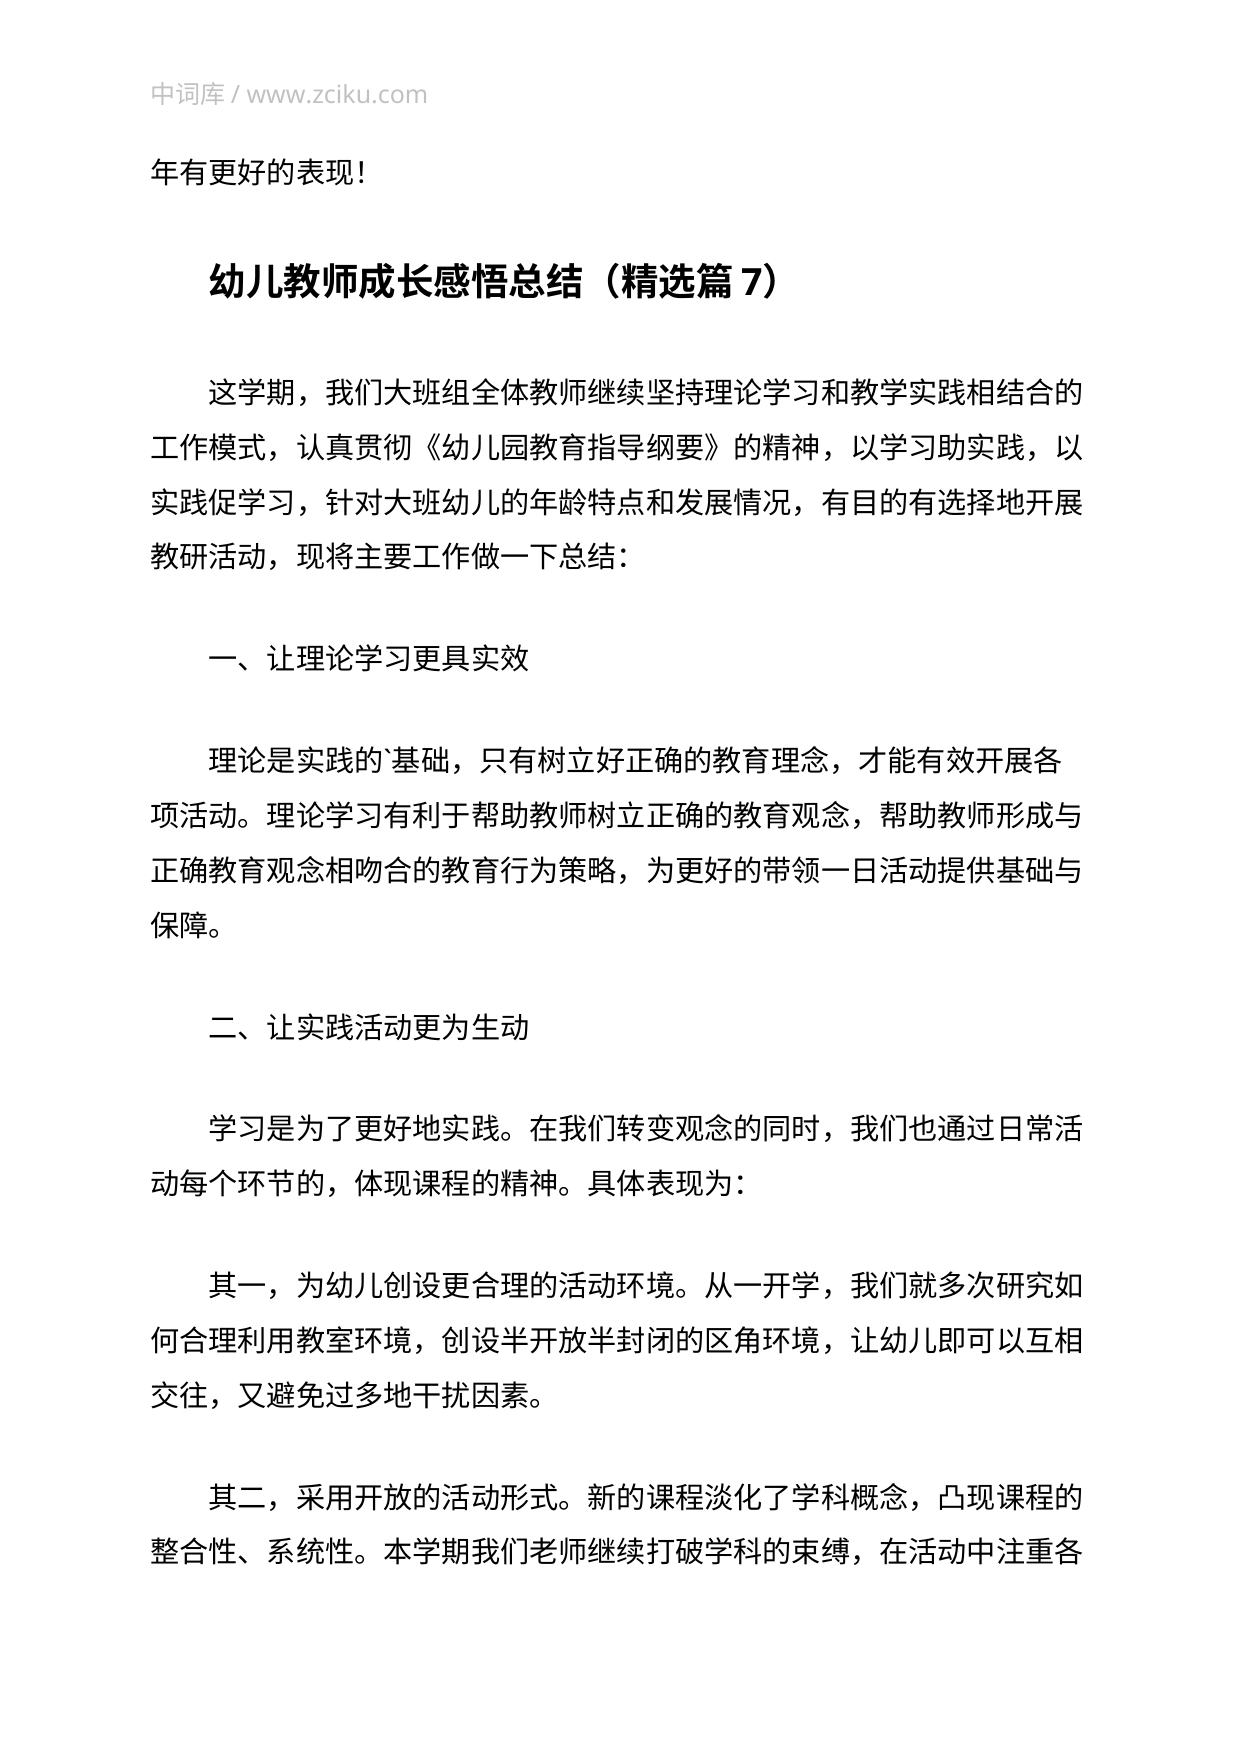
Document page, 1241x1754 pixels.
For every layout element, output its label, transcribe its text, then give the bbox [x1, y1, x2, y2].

text 理论是实践的`基础，只有树立好正确的教育理念，才能有效开展各项活动。理论学习有利于帮助教师树立正确的教育观念，帮助教师形成与正确教育观念相吻合的教育行为策略，为更好的带领一日活动提供基础与保障。 [150, 738, 1090, 945]
text 学习是为了更好地实践。在我们转变观念的同时，我们也通过日常活动每个环节的，体现课程的精神。具体表现为： [150, 1106, 1090, 1203]
text 幼儿教师成长感悟总结（精选篇7） [150, 252, 1090, 306]
text 二、让实践活动更为生动 [150, 1004, 1090, 1046]
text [150, 1474, 1090, 1571]
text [150, 150, 1090, 192]
text 这学期，我们大班组全体教师继续坚持理论学习和教学实践相结合的工作模式，认真贯彻《幼儿园教育指导纲要》的精神，以学习助实践，以实践促学习，针对大班幼儿的年龄特点和发展情况，有目的有选择地开展教研活动，现将主要工作做一下总结： [150, 369, 1090, 576]
text 其一，为幼儿创设更合理的活动环境。从一开学，我们就多次研究如何合理利用教室环境，创设半开放半封闭的区角环境，让幼儿即可以互相交往，又避免过多地干扰因素。 [150, 1263, 1090, 1415]
text 一、让理论学习更具实效 [150, 636, 1090, 678]
